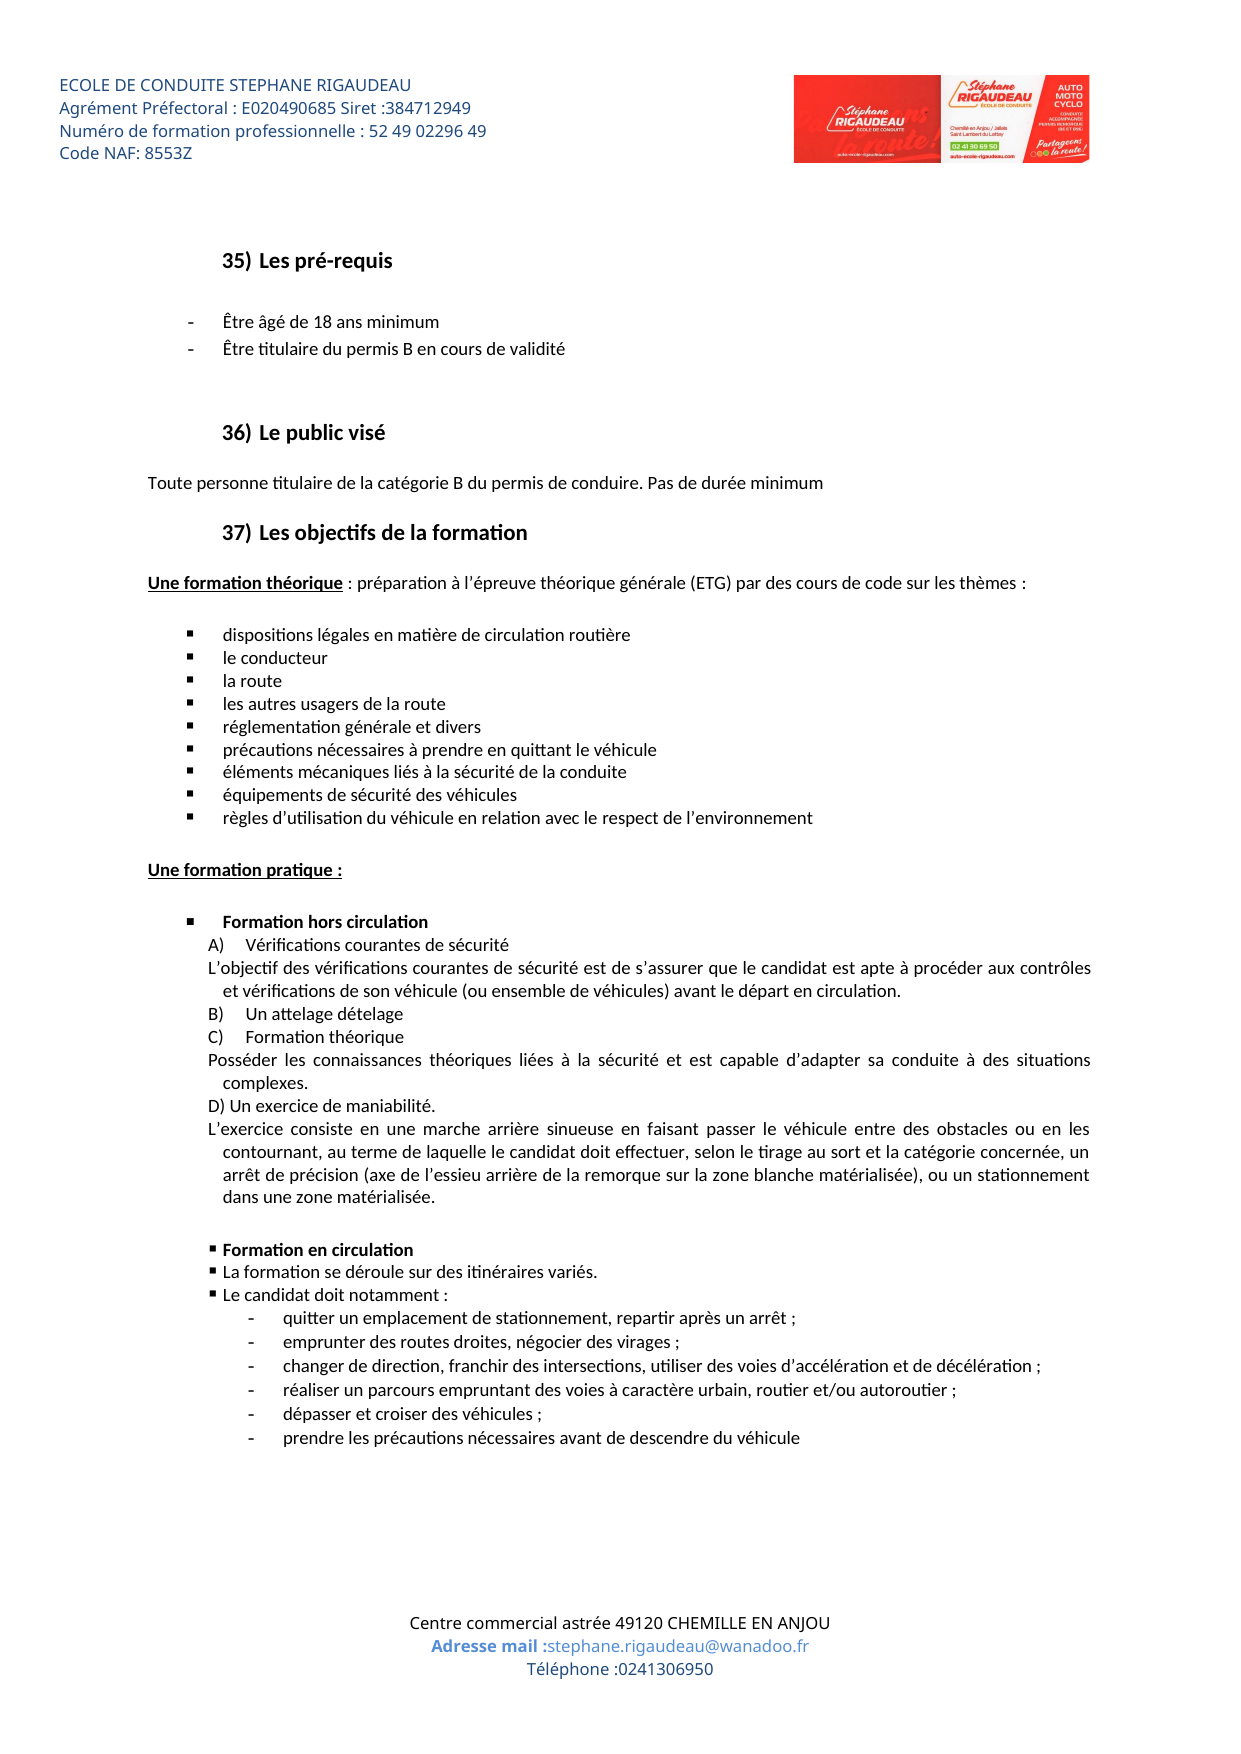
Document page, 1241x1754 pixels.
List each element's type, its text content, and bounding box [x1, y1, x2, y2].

text L’exercice consiste en une marche arrière sinueuse en faisant passer le véhicule entre des obstacles ou en les contournant, au terme de laquelle le candidat doit effectuer, selon le tirage au sort et la catégorie concernée, un arrêt de précision (axe de l’essieu arrière de la remorque sur la zone blanche matérialisée), ou un stationnement dans une zone matérialisée. [208, 1117, 1092, 1209]
list les autres usagers de la route [185, 692, 1092, 715]
text Posséder les connaissances théoriques liées à la sécurité et est capable d’adapter sa conduite à des situations complexes. [208, 1048, 1092, 1094]
list le conducteur [185, 646, 1092, 669]
text Toute personne titulaire de la catégorie B du permis de conduire. Pas de durée minimum [148, 471, 1092, 494]
list La formation se déroule sur des itinéraires variés. [208, 1261, 1092, 1284]
text Une formation pratique : [148, 859, 1092, 882]
text L’objectif des vérifications courantes de sécurité est de s’assurer que le candidat est apte à procéder aux contrôles et vérifications de son véhicule (ou ensemble de véhicules) avant le départ en circulation. [208, 957, 1092, 1002]
list équipements de sécurité des véhicules [185, 784, 1092, 807]
list Un attelage dételage [208, 1002, 1092, 1025]
list réglementation générale et divers [185, 715, 1092, 738]
text D) Un exercice de maniabilité. [208, 1094, 1092, 1117]
list Le candidat doit notamment : [208, 1284, 1092, 1307]
list éléments mécaniques liés à la sécurité de la conduite [185, 761, 1092, 784]
text Une formation théorique : préparation à l’épreuve théorique générale (ETG) par des cours de code sur les thèmes : [148, 571, 1092, 594]
list précautions nécessaires à prendre en quittant le véhicule [185, 738, 1092, 761]
picture [792, 75, 1089, 163]
list Le public visé [222, 418, 1092, 446]
list emprunter des routes droites, négocier des virages ; [245, 1330, 1092, 1354]
list prendre les précautions nécessaires avant de descendre du véhicule [245, 1426, 1092, 1450]
list Être titulaire du permis B en cours de validité [185, 337, 1092, 361]
list Formation théorique [208, 1025, 1092, 1048]
list Formation hors circulation [185, 911, 1092, 934]
list réaliser un parcours empruntant des voies à caractère urbain, routier et/ou autoroutier ; [245, 1378, 1092, 1402]
list changer de direction, franchir des intersections, utiliser des voies d’accélération et de décélération ; [245, 1354, 1092, 1378]
list Vérifications courantes de sécurité [208, 934, 1092, 957]
list règles d’utilisation du véhicule en relation avec le respect de l’environnement [185, 807, 1092, 829]
list la route [185, 669, 1092, 692]
list quitter un emplacement de stationnement, repartir après un arrêt ; [245, 1307, 1092, 1330]
list Les objectifs de la formation [222, 518, 1092, 546]
list Être âgé de 18 ans minimum [185, 310, 1092, 334]
list Les pré-requis [222, 246, 1092, 274]
list dispositions légales en matière de circulation routière [185, 623, 1092, 646]
list Formation en circulation [208, 1238, 1092, 1261]
list dépasser et croiser des véhicules ; [245, 1402, 1092, 1426]
